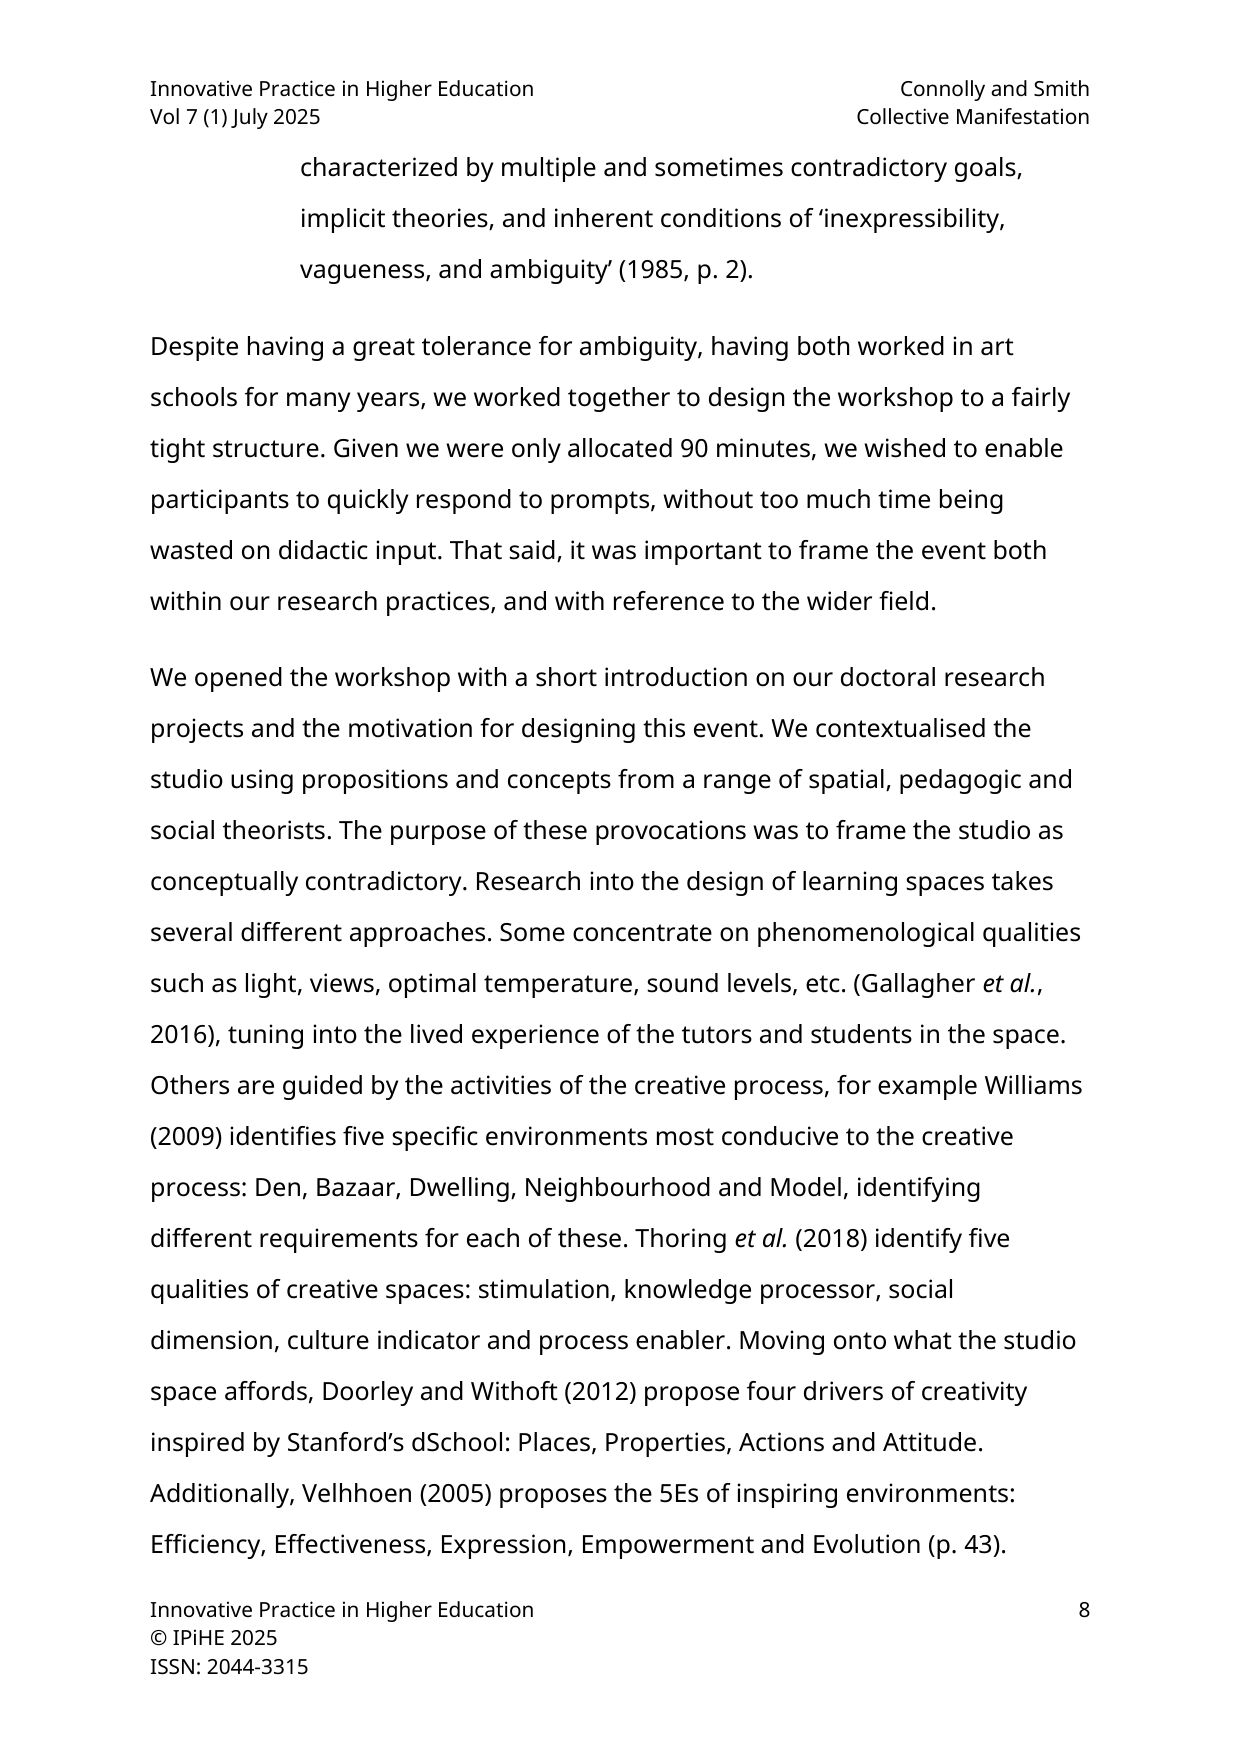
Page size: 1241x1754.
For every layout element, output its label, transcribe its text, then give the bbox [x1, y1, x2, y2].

text Despite having a great tolerance for ambiguity, having both worked in art schools for many years, we worked together to design the workshop to a fairly tight structure. Given we were only allocated 90 minutes, we wished to enable participants to quickly respond to prompts, without too much time being wasted on didactic input. That said, it was important to frame the event both within our research practices, and with reference to the wider field. [150, 328, 1090, 617]
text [300, 150, 1090, 286]
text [150, 659, 1090, 1561]
